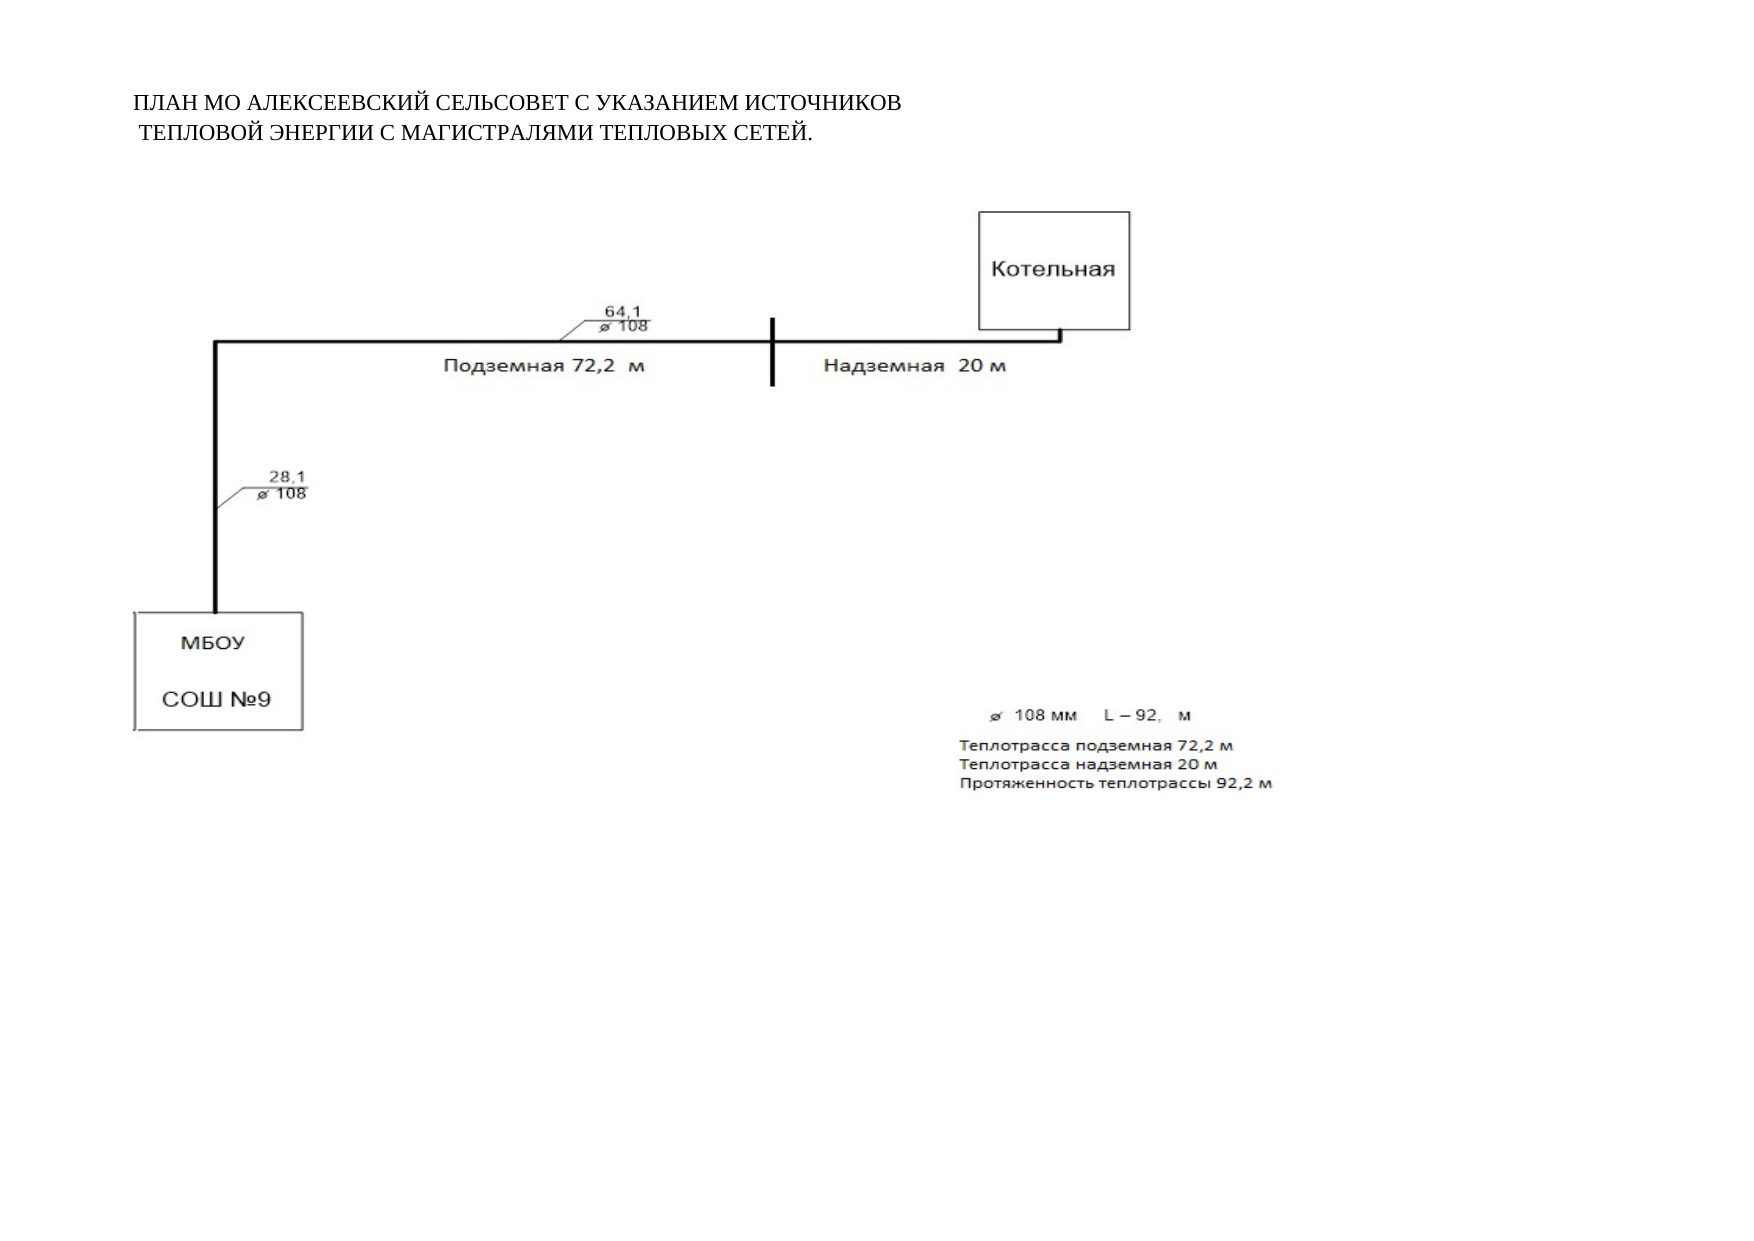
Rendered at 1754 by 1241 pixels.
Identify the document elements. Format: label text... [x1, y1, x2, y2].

picture [132, 209, 1351, 977]
text ТЕПЛОВОЙ ЭНЕРГИИ С МАГИСТРАЛЯМИ ТЕПЛОВЫХ СЕТЕЙ. [118, 119, 1636, 145]
text ПЛАН МО АЛЕКСЕЕВСКИЙ СЕЛЬСОВЕТ С УКАЗАНИЕМ ИСТОЧНИКОВ [118, 89, 1636, 115]
